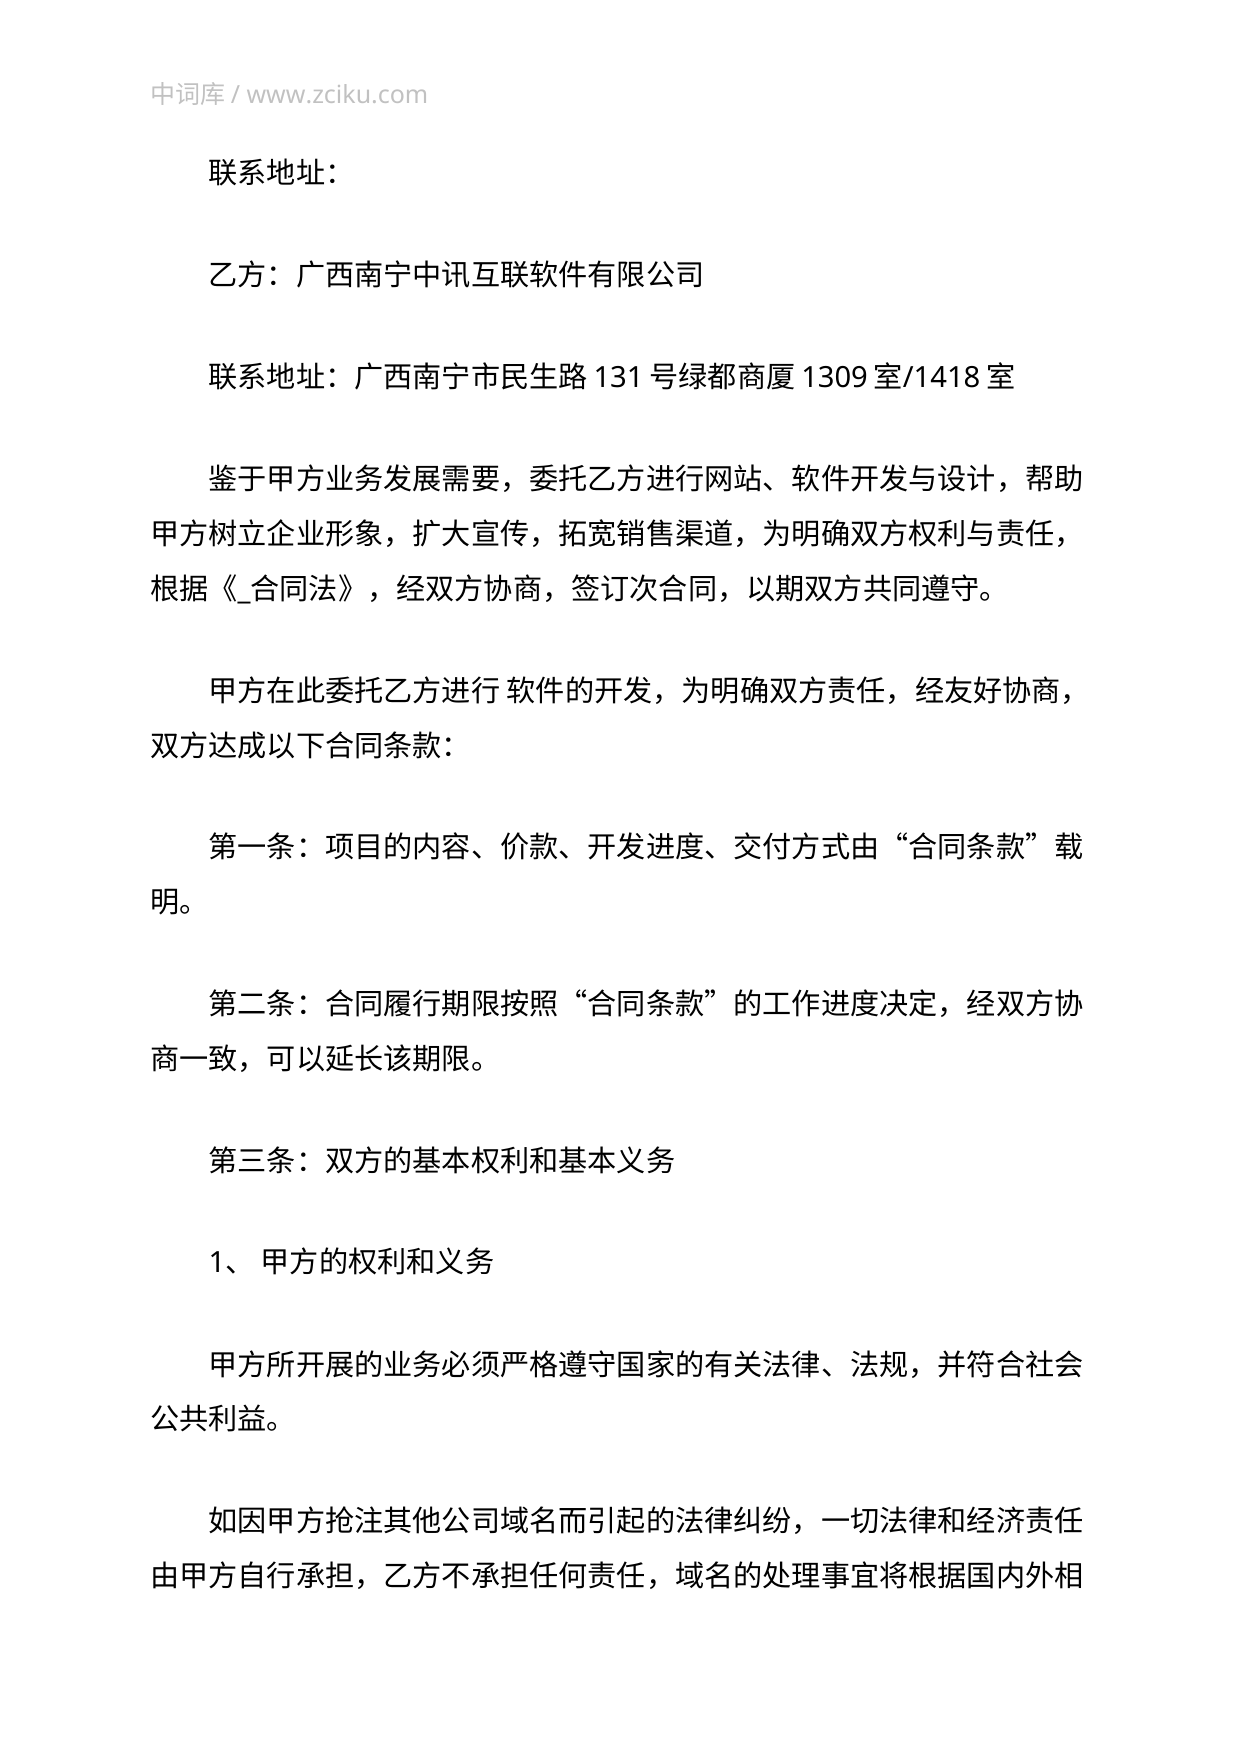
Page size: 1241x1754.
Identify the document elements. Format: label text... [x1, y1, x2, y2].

text 第三条：双方的基本权利和基本义务 [150, 1137, 1090, 1179]
text 第二条：合同履行期限按照“合同条款”的工作进度决定，经双方协商一致，可以延长该期限。 [150, 981, 1090, 1078]
text 乙方：广西南宁中讯互联软件有限公司 [150, 252, 1090, 294]
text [150, 1498, 1090, 1595]
text 甲方在此委托乙方进行 软件的开发，为明确双方责任，经友好协商，双方达成以下合同条款： [150, 667, 1090, 764]
text 联系地址：广西南宁市民生路131号绿都商厦1309室/1418室 [150, 353, 1090, 396]
text 甲方所开展的业务必须严格遵守国家的有关法律、法规，并符合社会公共利益。 [150, 1341, 1090, 1438]
text 1、 甲方的权利和义务 [150, 1239, 1090, 1281]
text 联系地址： [150, 150, 1090, 192]
text 第一条：项目的内容、价款、开发进度、交付方式由“合同条款”载明。 [150, 824, 1090, 921]
text 鉴于甲方业务发展需要，委托乙方进行网站、软件开发与设计，帮助甲方树立企业形象，扩大宣传，拓宽销售渠道，为明确双方权利与责任，根据《_合同法》，经双方协商，签订次合同，以期双方共同遵守。 [150, 456, 1090, 608]
